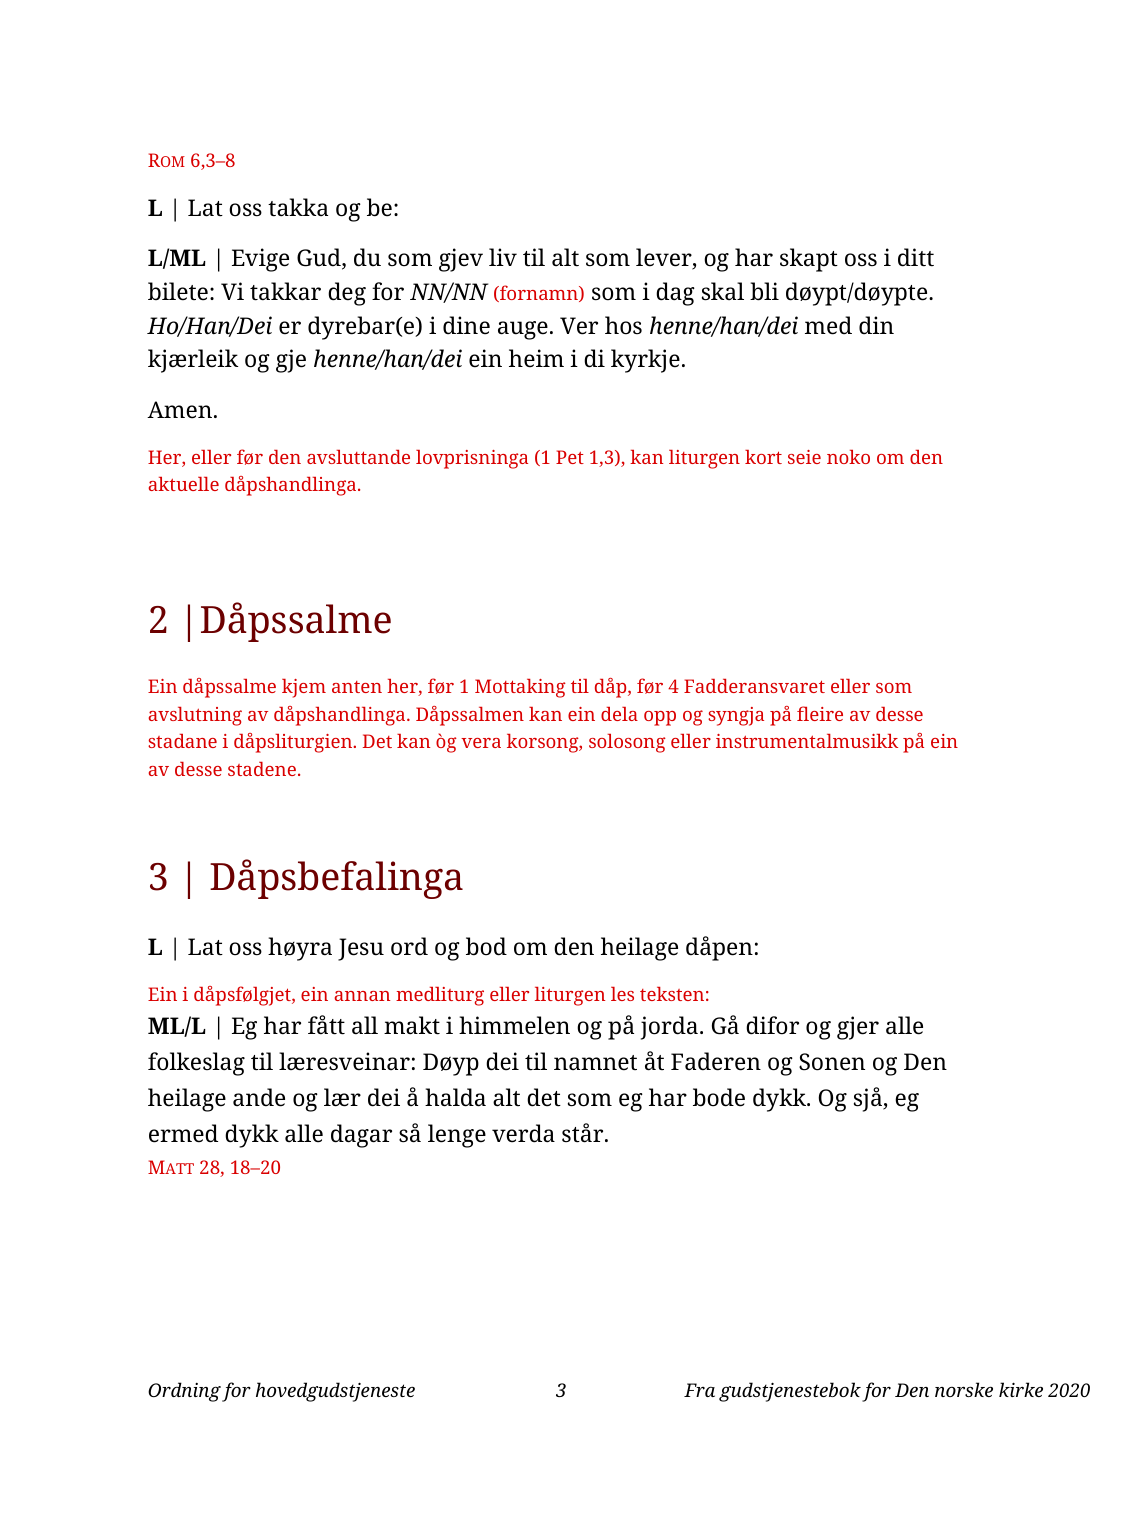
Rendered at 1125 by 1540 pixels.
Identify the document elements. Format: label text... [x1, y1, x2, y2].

text Amen. [148, 394, 977, 425]
text L/ML | Evige Gud, du som gjev liv til alt som lever, og har skapt oss i ditt bilete: Vi takkar deg for NN/NN (fornamn) som i dag skal bli døypt/døypte. Ho/Han/Dei er dyrebar(e) i dine auge. Ver hos henne/han/dei med din kjærleik og gje henne/han/dei ein heim i di kyrkje. [148, 242, 977, 375]
text L | Lat oss høyra Jesu ord og bod om den heilage dåpen: [148, 931, 977, 962]
text Ein i dåpsfølgjet, ein annan medliturg eller liturgen les teksten: [148, 981, 977, 1006]
subtitle 3 | Dåpsbefalinga [148, 850, 977, 901]
subtitle 2 |Dåpssalme [148, 593, 977, 644]
text Matt 28, 18–20 [148, 1154, 977, 1179]
text L | Lat oss takka og be: [148, 192, 977, 223]
text Ein dåpssalme kjem anten her, før 1 Mottaking til dåp, før 4 Fadderansvaret eller som avslutning av dåpshandlinga. Dåpssalmen kan ein dela opp og syngja på fleire av desse stadane i dåpsliturgien. Det kan òg vera korsong, solosong eller instrumentalmusikk på ein av desse stadene. [148, 674, 977, 782]
text Rom 6,3–8 [148, 148, 977, 173]
text Her, eller før den avsluttande lovprisninga (1 Pet 1,3), kan liturgen kort seie noko om den aktuelle dåpshandlinga. [148, 444, 977, 497]
text ML/L | Eg har fått all makt i himmelen og på jorda. Gå difor og gjer alle folkeslag til læresveinar: Døyp dei til namnet åt Faderen og Sonen og Den heilage ande og lær dei å halda alt det som eg har bode dykk. Og sjå, eg ermed dykk alle dagar så lenge verda står. [148, 1010, 977, 1149]
